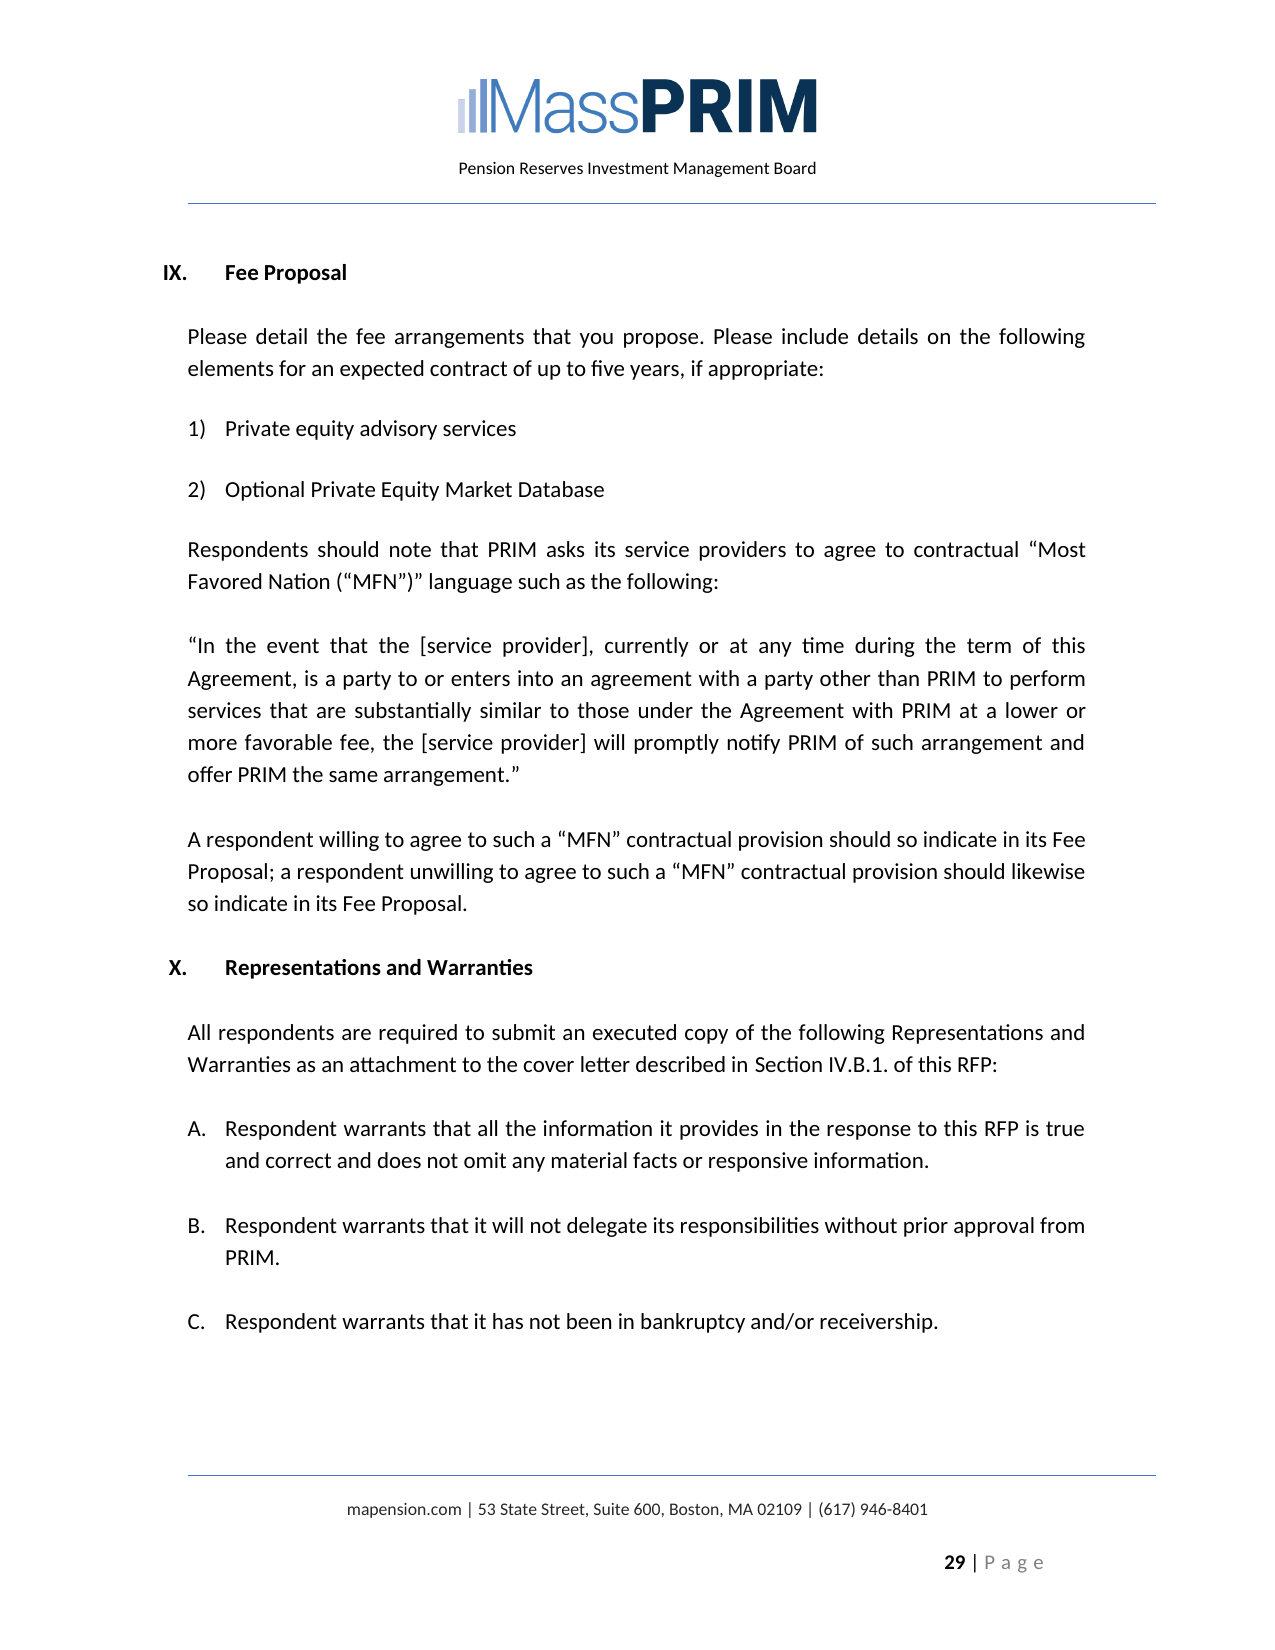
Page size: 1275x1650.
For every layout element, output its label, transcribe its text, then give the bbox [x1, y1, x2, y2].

list Respondent warrants that all the information it provides in the response to this RFP is true and correct and does not omit any material facts or responsive information. [187, 1114, 1087, 1174]
list Representations and Warranties [187, 953, 1087, 981]
text Please detail the fee arrangements that you propose. Please include details on the following elements for an expected contract of up to five years, if appropriate: [187, 322, 1087, 382]
text “In the event that the [service provider], currently or at any time during the term of this Agreement, is a party to or enters into an agreement with a party other than PRIM to perform services that are substantially similar to those under the Agreement with PRIM at a lower or more favorable fee, the [service provider] will promptly notify PRIM of such arrangement and offer PRIM the same arrangement.” [187, 632, 1087, 788]
text All respondents are required to submit an executed copy of the following Representations and Warranties as an attachment to the cover letter described in Section IV.B.1. of this RFP: [187, 1018, 1087, 1078]
picture [453, 75, 822, 136]
list Private equity advisory services [187, 414, 1087, 443]
list Optional Private Equity Market Database [187, 475, 1087, 503]
list Respondent warrants that it will not delegate its responsibilities without prior approval from PRIM. [187, 1211, 1087, 1271]
list Fee Proposal [187, 258, 1087, 286]
text A respondent willing to agree to such a “MFN” contractual provision should so indicate in its Fee Proposal; a respondent unwilling to agree to such a “MFN” contractual provision should likewise so indicate in its Fee Proposal. [187, 825, 1087, 917]
list Respondent warrants that it has not been in bankruptcy and/or receivership. [187, 1307, 1087, 1336]
text Respondents should note that PRIM asks its service providers to agree to contractual “Most Favored Nation (“MFN”)” language such as the following: [187, 535, 1087, 595]
